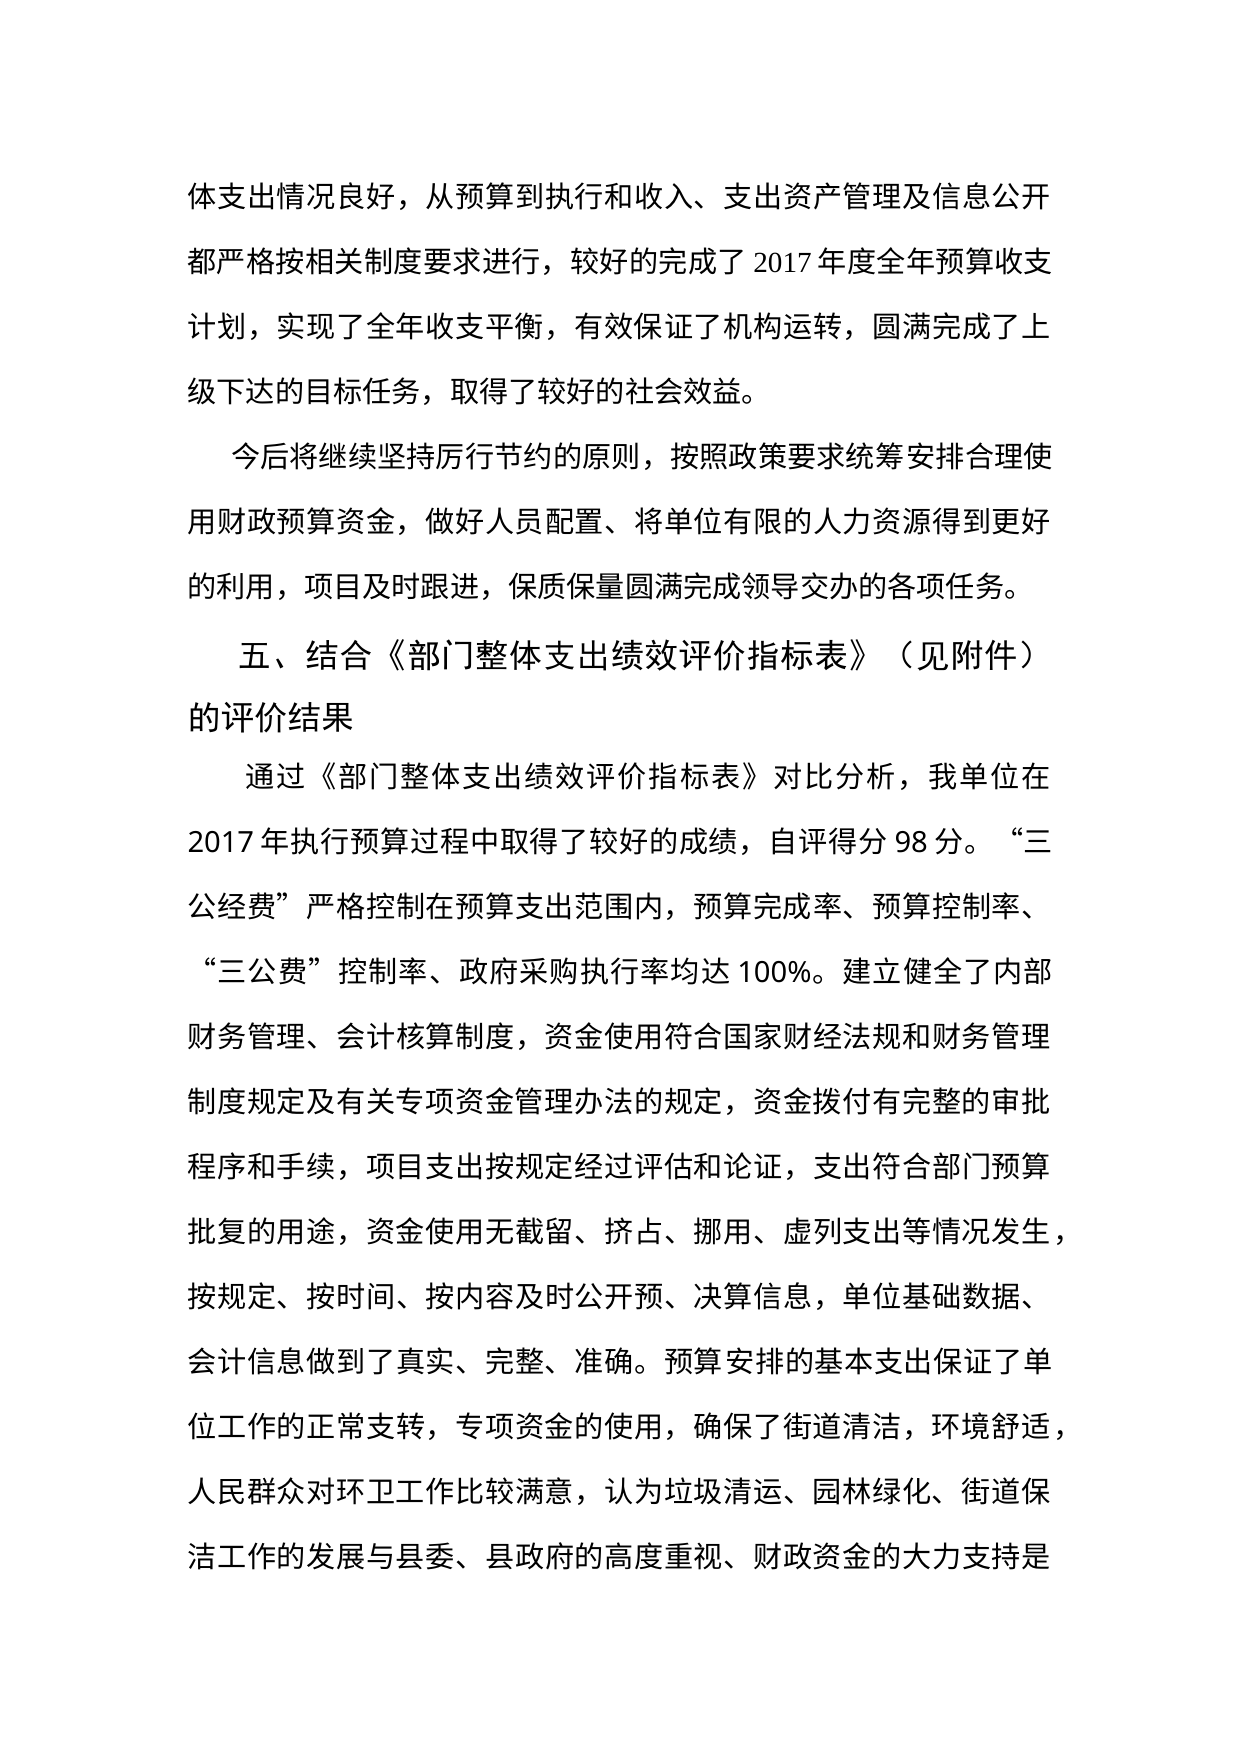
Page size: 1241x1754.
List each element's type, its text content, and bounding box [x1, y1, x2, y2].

text 今后将继续坚持厉行节约的原则，按照政策要求统筹安排合理使用财政预算资金，做好人员配置、将单位有限的人力资源得到更好的利用，项目及时跟进，保质保量圆满完成领导交办的各项任务。 [187, 422, 1053, 617]
text 五、结合《部门整体支出绩效评价指标表》（见附件）的评价结果 [187, 617, 1053, 742]
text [187, 162, 1053, 422]
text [187, 742, 1053, 1587]
